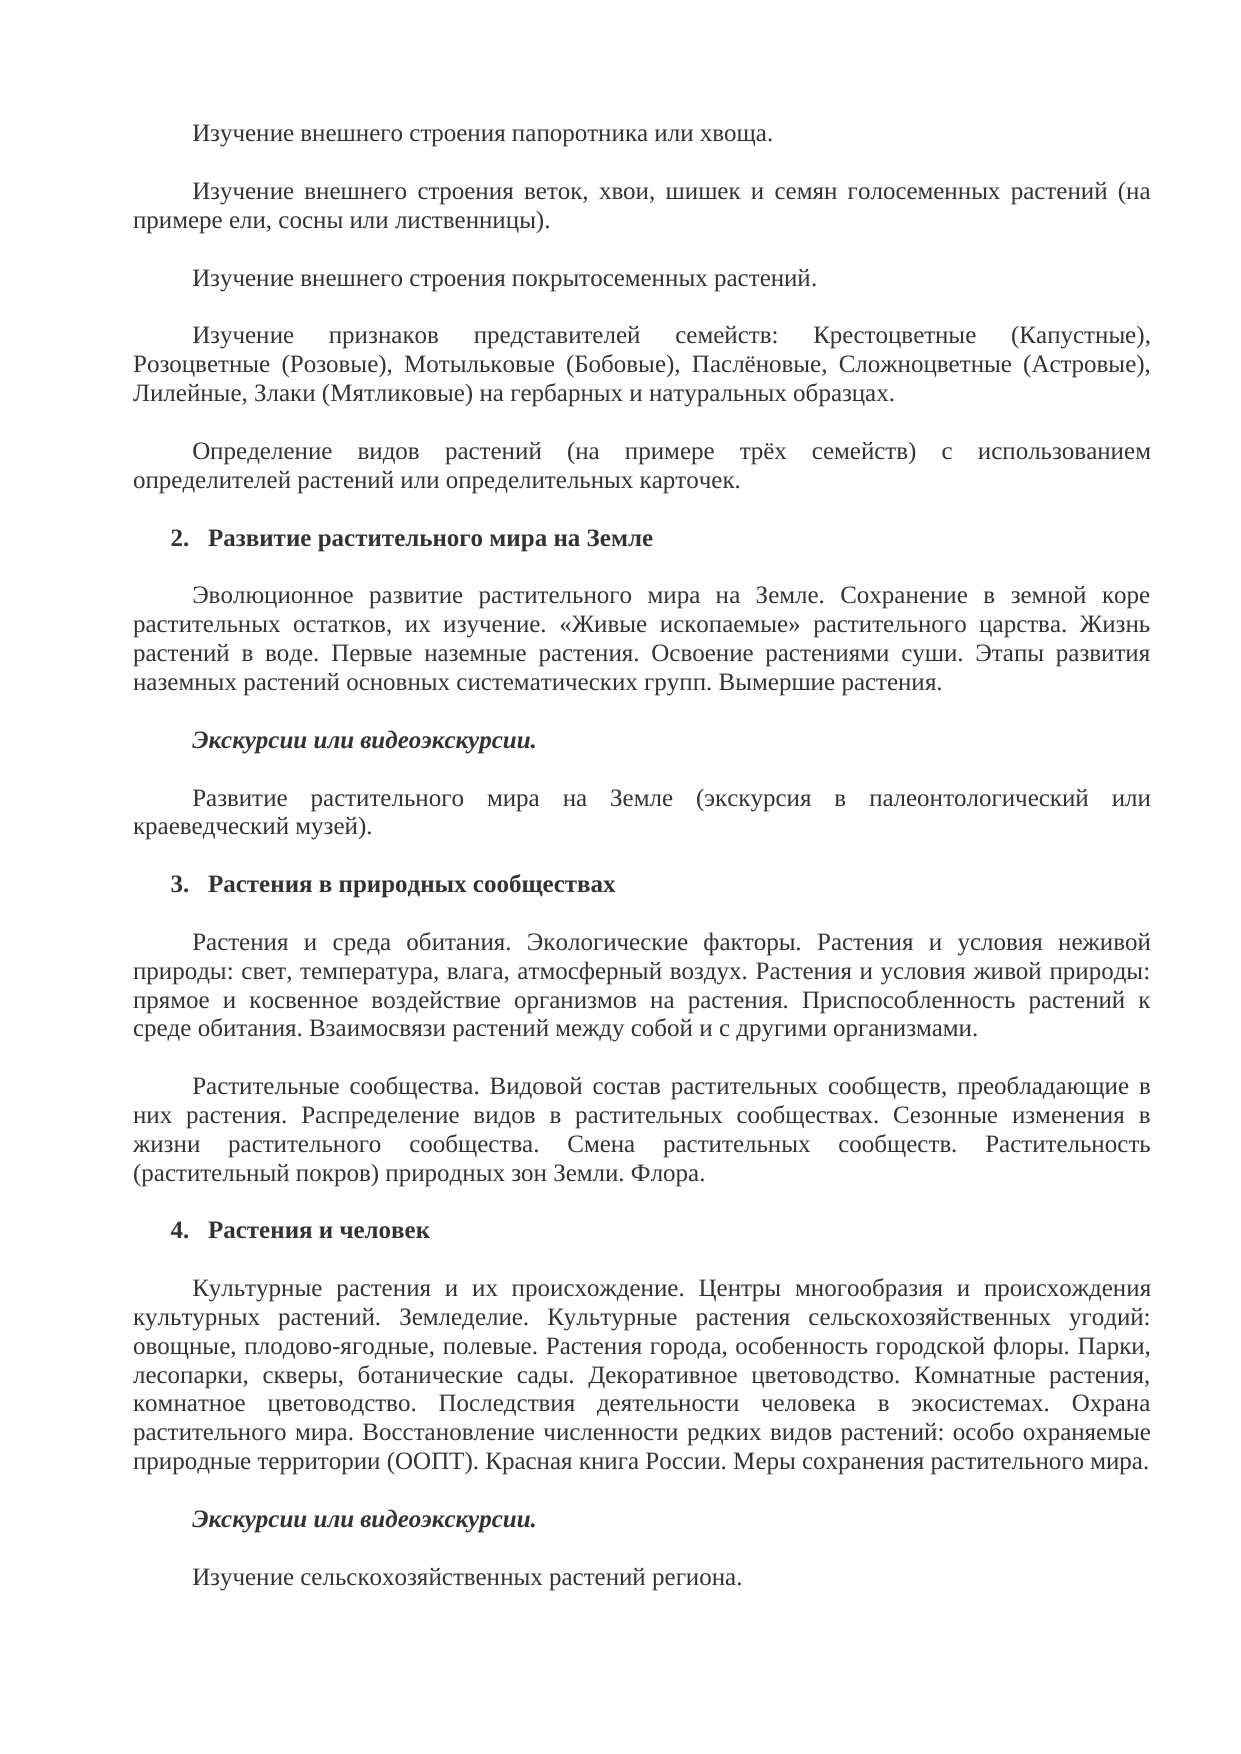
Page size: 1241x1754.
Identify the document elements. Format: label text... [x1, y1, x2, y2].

text Растения и среда обитания. Экологические факторы. Растения и условия неживой природы: свет, температура, влага, атмосферный воздух. Растения и условия живой природы: прямое и косвенное воздействие организмов на растения. Приспособленность растений к среде обитания. Взаимосвязи растений между собой и с другими организмами. [133, 927, 1152, 1042]
text Определение видов растений (на примере трёх семейств) с использованием определителей растений или определительных карточек. [133, 436, 1152, 493]
list Развитие растительного мира на Земле [170, 523, 1152, 551]
text Экскурсии или видеоэкскурсии. [133, 725, 1152, 753]
text Культурные растения и их происхождение. Центры многообразия и происхождения культурных растений. Земледелие. Культурные растения сельскохозяйственных угодий: овощные, плодово-ягодные, полевые. Растения города, особенность городской флоры. Парки, лесопарки, скверы, ботанические сады. Декоративное цветоводство. Комнатные растения, комнатное цветоводство. Последствия деятельности человека в экосистемах. Охрана растительного мира. Восстановление численности редких видов растений: особо охраняемые природные территории (ООПТ). Красная книга России. Меры сохранения растительного мира. [133, 1273, 1152, 1475]
text Растительные сообщества. Видовой состав растительных сообществ, преобладающие в них растения. Распределение видов в растительных сообществах. Сезонные изменения в жизни растительного сообщества. Смена растительных сообществ. Растительность (растительный покров) природных зон Земли. Флора. [133, 1071, 1152, 1186]
text Экскурсии или видеоэкскурсии. [133, 1504, 1152, 1533]
text Изучение внешнего строения веток, хвои, шишек и семян голосеменных растений (на примере ели, сосны или лиственницы). [133, 176, 1152, 233]
list Растения и человек [170, 1216, 1152, 1244]
text Изучение сельскохозяйственных растений региона. [133, 1562, 1152, 1591]
list Растения в природных сообществах [170, 869, 1152, 898]
text Развитие растительного мира на Земле (экскурсия в палеонтологический или краеведческий музей). [133, 783, 1152, 840]
text Изучение признаков представителей семейств: Крестоцветные (Капустные), Розоцветные (Розовые), Мотыльковые (Бобовые), Паслёновые, Сложноцветные (Астровые), Лилейные, Злаки (Мятликовые) на гербарных и натуральных образцах. [133, 321, 1152, 407]
text Изучение внешнего строения покрытосеменных растений. [133, 263, 1152, 291]
text Изучение внешнего строения папоротника или хвоща. [133, 118, 1152, 147]
text Эволюционное развитие растительного мира на Земле. Сохранение в земной коре растительных остатков, их изучение. «Живые ископаемые» растительного царства. Жизнь растений в воде. Первые наземные растения. Освоение растениями суши. Этапы развития наземных растений основных систематических групп. Вымершие растения. [133, 581, 1152, 696]
